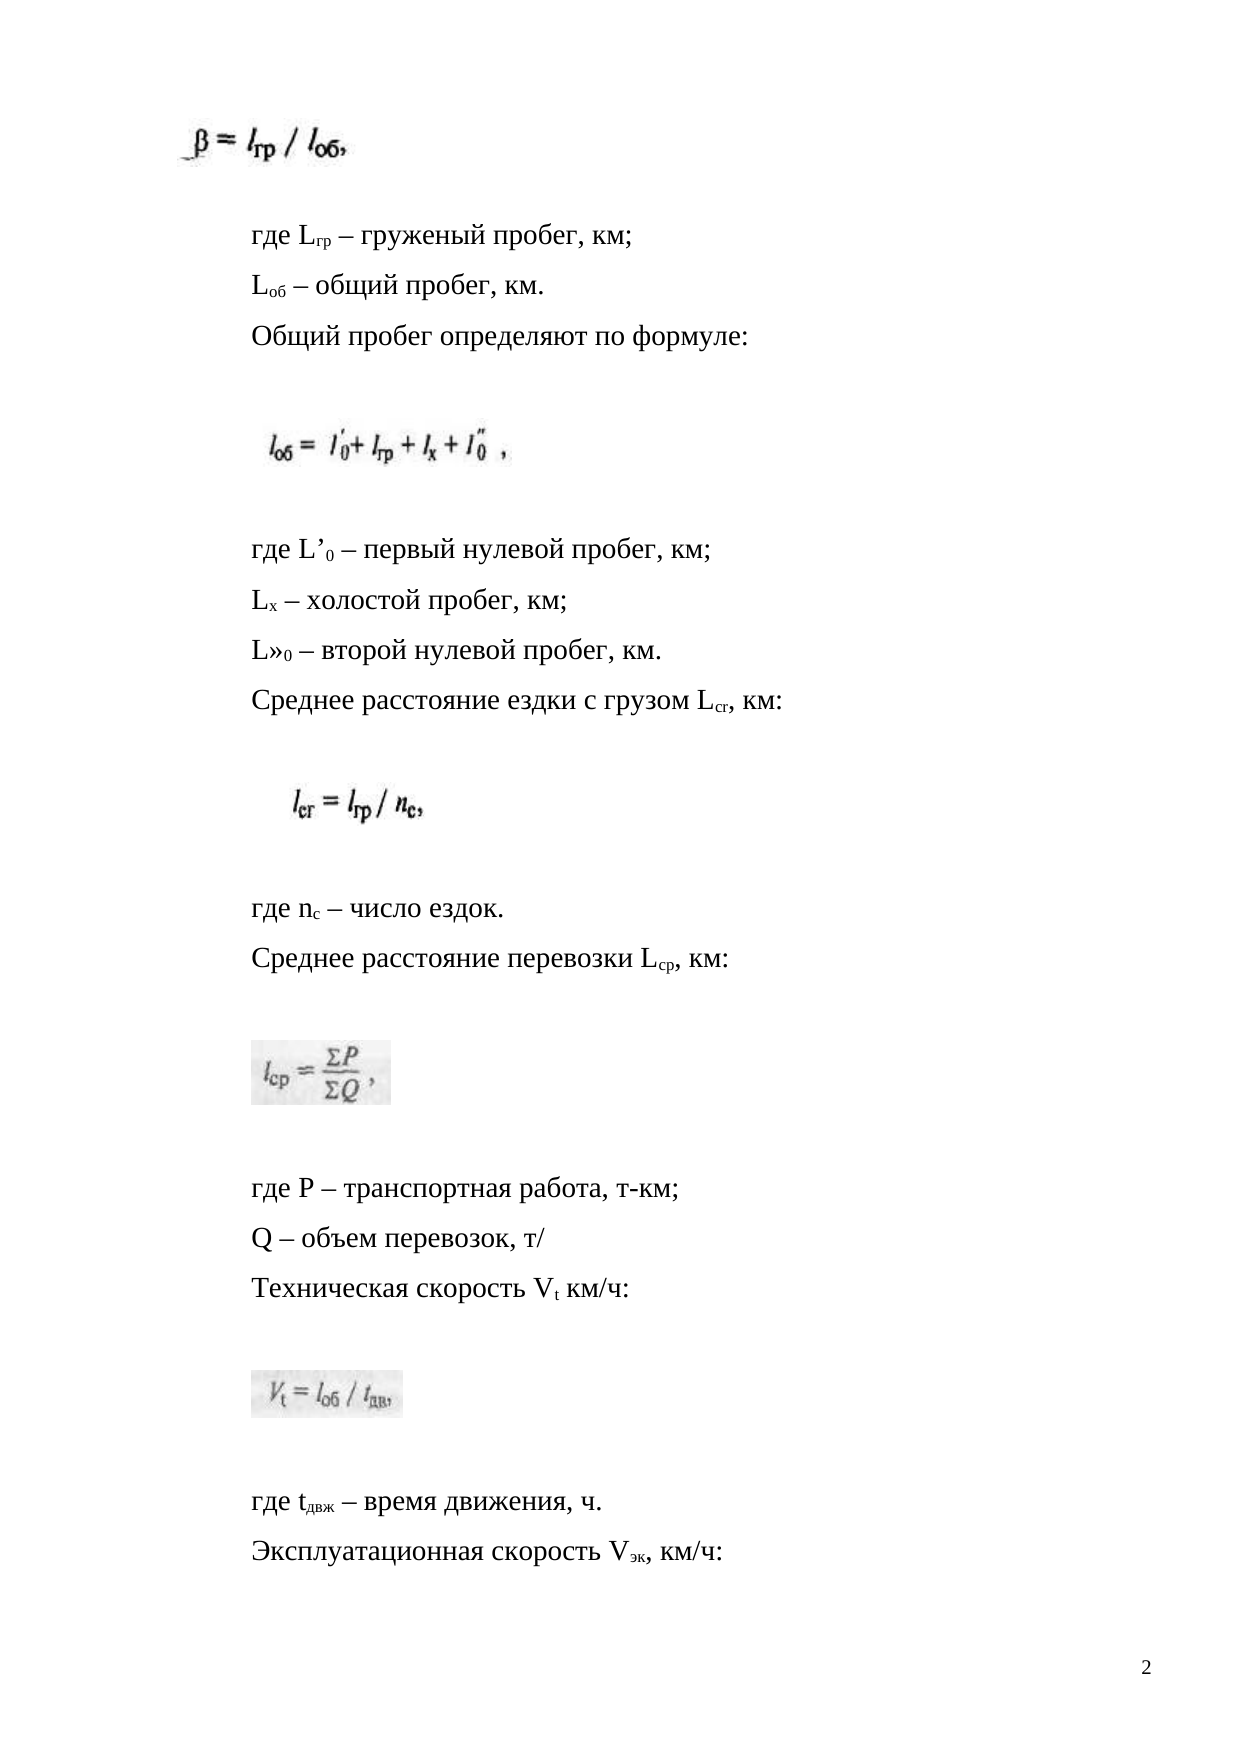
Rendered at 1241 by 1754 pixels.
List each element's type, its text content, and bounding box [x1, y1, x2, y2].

text Эксплуатационная скорость Vэк, км/ч: [177, 1533, 1152, 1567]
text Q – объем перевозок, т/ [177, 1220, 1152, 1254]
picture [251, 1040, 391, 1105]
picture [251, 418, 512, 467]
text Среднее расстояние перевозки Lcp, км: [177, 940, 1152, 974]
text где nc – число ездок. [177, 890, 1152, 923]
picture [251, 1370, 403, 1418]
text где L’0 – первый нулевой пробег, км; [177, 531, 1152, 565]
text где Lгр – груженый пробег, км; [177, 217, 1152, 251]
text Lх – холостой пробег, км; [177, 582, 1152, 615]
text L»0 – второй нулевой пробег, км. [177, 632, 1152, 666]
picture [177, 118, 357, 167]
picture [251, 782, 430, 826]
text Общий пробег определяют по формуле: [177, 318, 1152, 351]
text Техническая скорость Vt км/ч: [177, 1270, 1152, 1304]
text Lоб – общий пробег, км. [177, 267, 1152, 301]
text где tдвж – время движения, ч. [177, 1483, 1152, 1516]
text где Р – транспортная работа, т-км; [177, 1170, 1152, 1203]
text Среднее расстояние ездки с грузом Lcr, км: [177, 682, 1152, 716]
